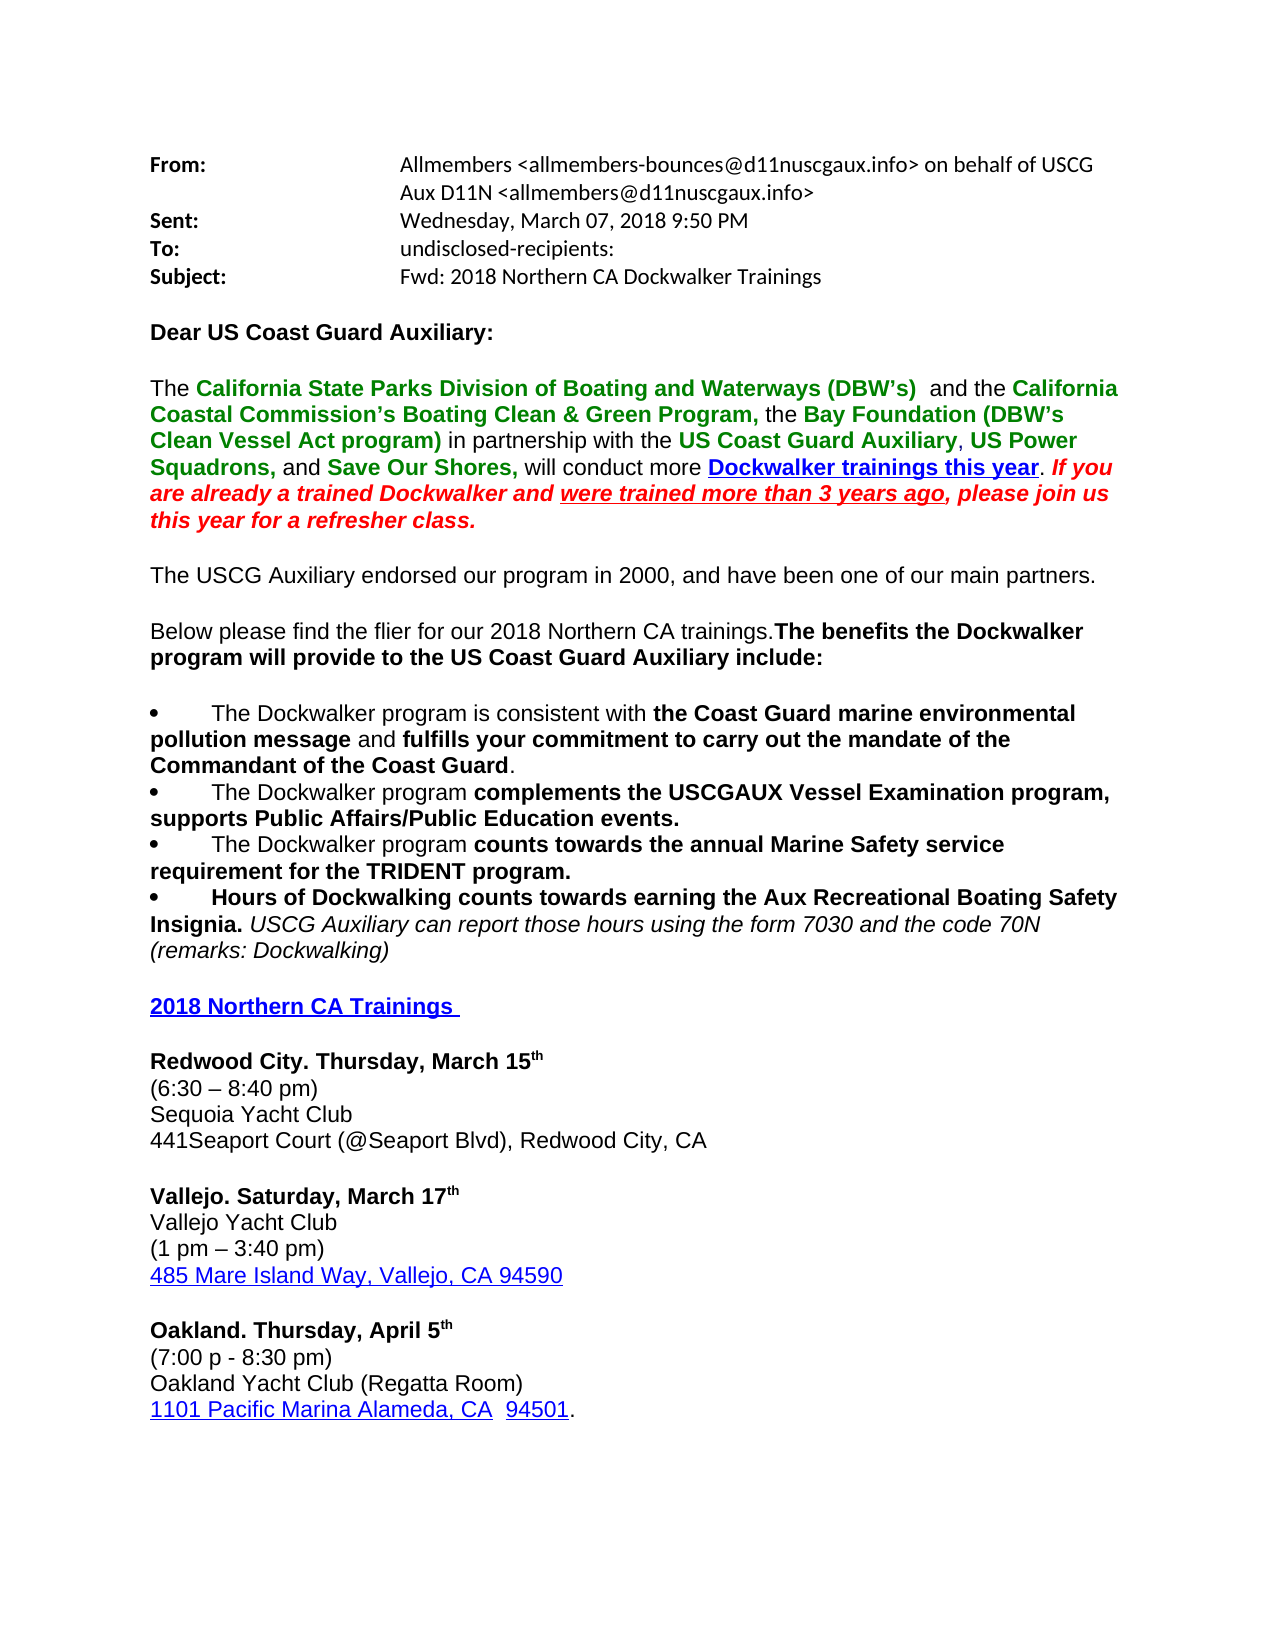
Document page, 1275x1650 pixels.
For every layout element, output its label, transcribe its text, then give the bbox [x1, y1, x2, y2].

text Redwood City. Thursday, March 15th (6:30 – 8:40 pm) Sequoia Yacht Club 441Seaport Court (@Seaport Blvd), Redwood City, CA [150, 1048, 1125, 1153]
list  The Dockwalker program is consistent with the Coast Guard marine environmental pollution message and fulfills your commitment to carry out the mandate of the Commandant of the Coast Guard.  The Dockwalker program complements the USCGAUX Vessel Examination program, supports Public Affairs/Public Education events.  The Dockwalker program counts towards the annual Marine Safety service requirement for the TRIDENT program.  Hours of Dockwalking counts towards earning the Aux Recreational Boating Safety Insignia. USCG Auxiliary can report those hours using the form 7030 and the code 70N (remarks: Dockwalking) [150, 699, 1125, 963]
text Sent: Wednesday, March 07, 2018 9:50 PM [150, 206, 1125, 234]
text The USCG Auxiliary endorsed our program in 2000, and have been one of our main partners. [150, 562, 1125, 588]
text Dear US Coast Guard Auxiliary: [150, 319, 1125, 346]
text Vallejo. Saturday, March 17th Vallejo Yacht Club (1 pm – 3:40 pm) 485 Mare Island Way, Vallejo, CA 94590 [150, 1183, 1125, 1288]
text From: Allmembers <allmembers-bounces@d11nuscgaux.info> on behalf of USCG Aux D11N <allmembers@d11nuscgaux.info> [150, 150, 1125, 206]
text Oakland. Thursday, April 5th (7:00 p - 8:30 pm) Oakland Yacht Club (Regatta Room) 1101 Pacific Marina Alameda, CA 94501. [150, 1317, 1125, 1423]
text Subject: Fwd: 2018 Northern CA Dockwalker Trainings [150, 262, 1125, 290]
text The California State Parks Division of Boating and Waterways (DBW’s) and the California Coastal Commission’s Boating Clean & Green Program, the Bay Foundation (DBW’s Clean Vessel Act program) in partnership with the US Coast Guard Auxiliary, US Power Squadrons, and Save Our Shores, will conduct more Dockwalker trainings this year. If you are already a trained Dockwalker and were trained more than 3 years ago, please join us this year for a refresher class. [150, 375, 1125, 533]
text Below please find the flier for our 2018 Northern CA trainings.The benefits the Dockwalker program will provide to the US Coast Guard Auxiliary include: [150, 618, 1125, 670]
text To: undisclosed-recipients: [150, 234, 1125, 262]
text 2018 Northern CA Trainings [150, 993, 1125, 1019]
